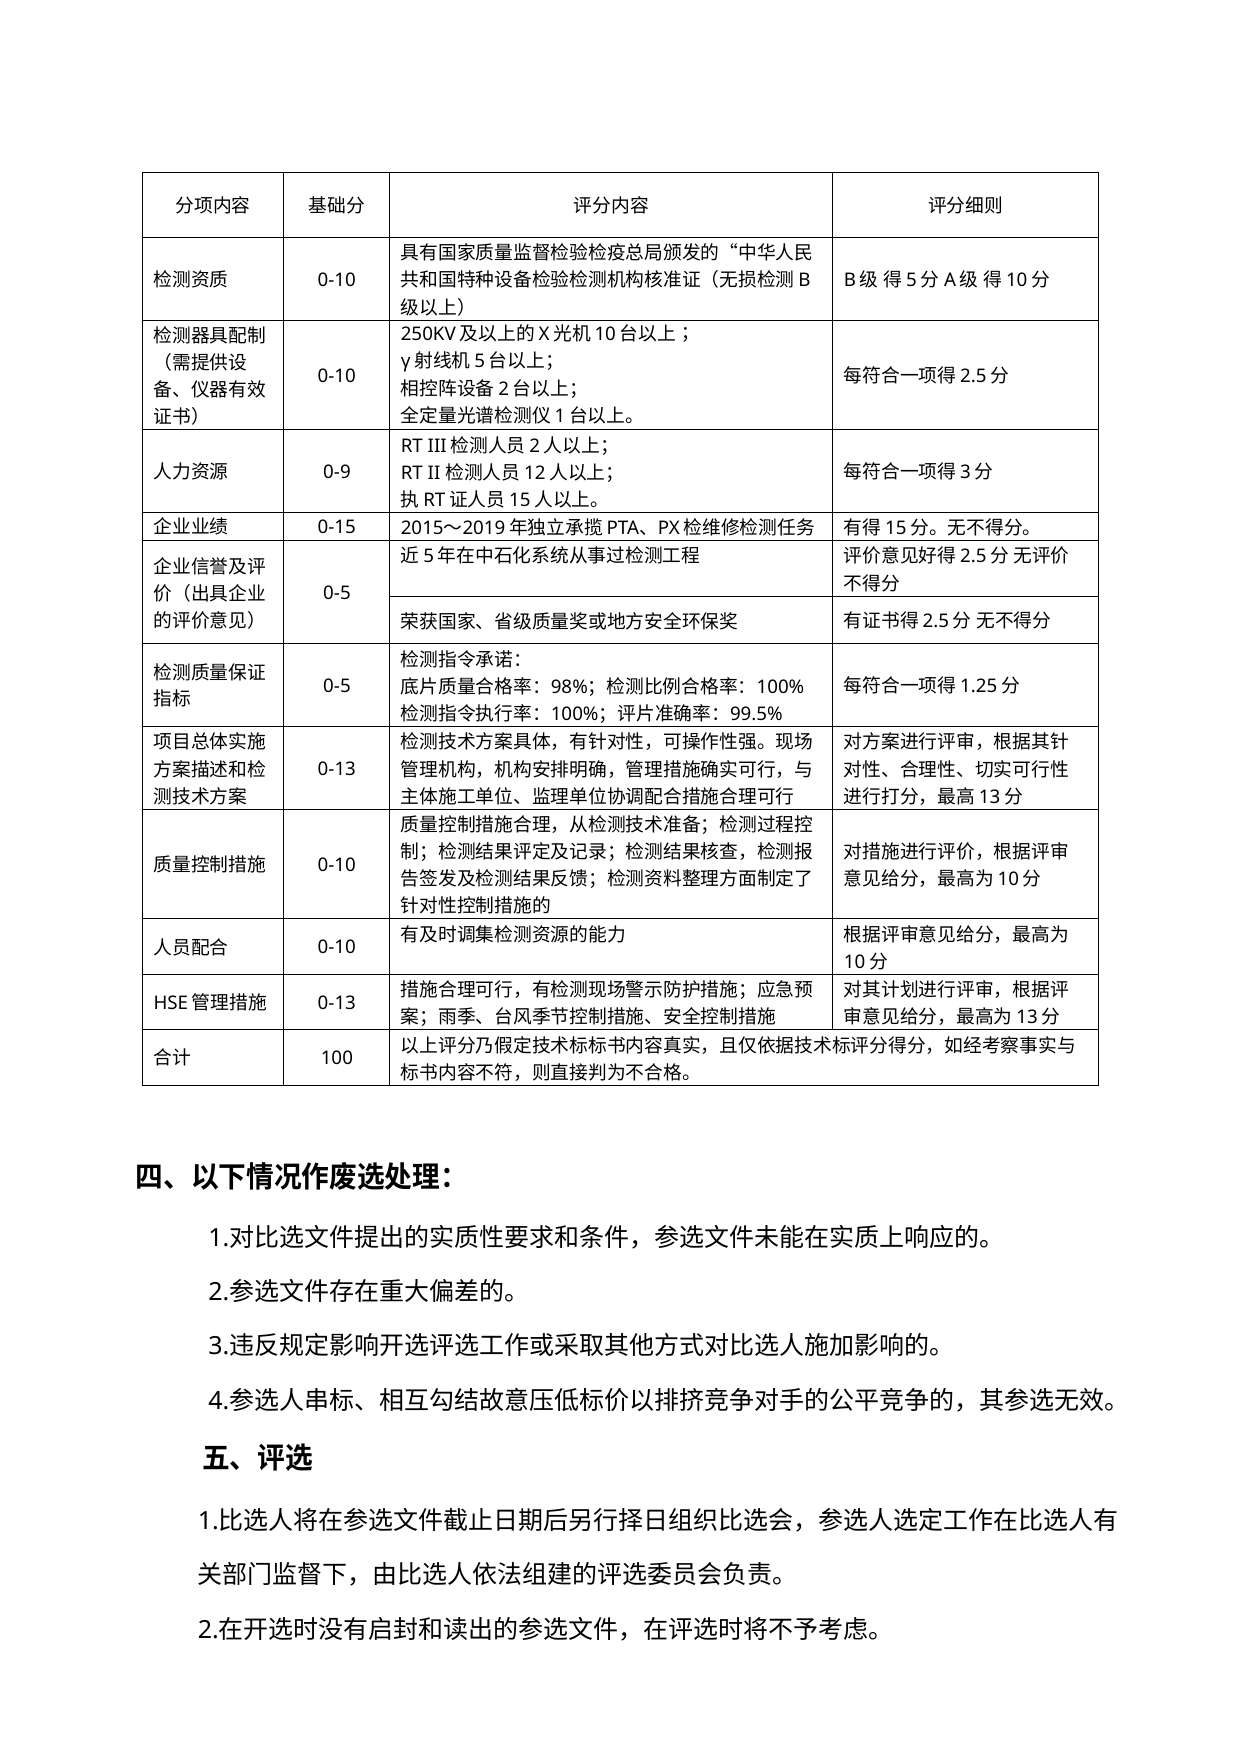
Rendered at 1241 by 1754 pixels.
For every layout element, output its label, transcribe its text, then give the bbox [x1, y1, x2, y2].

table_header 分项内容 [143, 173, 283, 237]
text 3.违反规定影响开选评选工作或采取其他方式对比选人施加影响的。 [208, 1326, 1121, 1362]
text 1.比选人将在参选文件截止日期后另行择日组织比选会，参选人选定工作在比选人有关部门监督下，由比选人依法组建的评选委员会负责。 [198, 1500, 1121, 1591]
table_cell 根据评审意见给分，最高为10分 [833, 919, 1098, 974]
table_cell 0-5 [284, 541, 389, 643]
table_cell 措施合理可行，有检测现场警示防护措施；应急预案；雨季、台风季节控制措施、安全控制措施 [390, 975, 832, 1029]
table_cell 荣获国家、省级质量奖或地方安全环保奖 [390, 597, 832, 643]
table_cell 近5年在中石化系统从事过检测工程 [390, 541, 832, 596]
table_cell 有证书得2.5分 无不得分 [833, 597, 1098, 643]
table_cell 2015～2019年独立承揽PTA、PX检维修检测任务 [390, 513, 832, 540]
text 五、评选 [202, 1434, 1121, 1477]
table_cell 检测器具配制（需提供设备、仪器有效证书） [143, 321, 283, 429]
table_cell 0-10 [284, 810, 389, 918]
table_cell 250KV及以上的X光机10台以上； γ射线机5台以上； 相控阵设备2台以上； 全定量光谱检测仪1台以上。 [390, 321, 832, 429]
table_cell 质量控制措施合理，从检测技术准备；检测过程控制；检测结果评定及记录；检测结果核查，检测报告签发及检测结果反馈；检测资料整理方面制定了针对性控制措施的 [390, 810, 832, 918]
table_header 评分细则 [833, 173, 1098, 237]
table_cell 0-9 [284, 430, 389, 512]
table_cell 有及时调集检测资源的能力 [390, 919, 832, 974]
text 2.在开选时没有启封和读出的参选文件，在评选时将不予考虑。 [198, 1609, 1121, 1645]
table_cell 项目总体实施方案描述和检测技术方案 [143, 727, 283, 808]
table_cell 检测质量保证指标 [143, 644, 283, 726]
table_cell 检测资质 [143, 238, 283, 319]
table_cell 0-15 [284, 513, 389, 540]
table_cell 评价意见好得2.5分 无评价不得分 [833, 541, 1098, 596]
table_header 评分内容 [390, 173, 832, 237]
table_cell 以上评分乃假定技术标标书内容真实，且仅依据技术标评分得分，如经考察事实与标书内容不符，则直接判为不合格。 [390, 1030, 1098, 1084]
table_cell 每符合一项得2.5分 [833, 321, 1098, 429]
text 四、以下情况作废选处理： [135, 1154, 1121, 1196]
table_cell 有得15分。无不得分。 [833, 513, 1098, 540]
table_cell 合计 [143, 1030, 283, 1084]
table_cell 0-13 [284, 727, 389, 808]
table_cell 0-10 [284, 321, 389, 429]
table_cell 对措施进行评价，根据评审意见给分，最高为10分 [833, 810, 1098, 918]
table_cell 质量控制措施 [143, 810, 283, 918]
table_cell 检测技术方案具体，有针对性，可操作性强。现场管理机构，机构安排明确，管理措施确实可行，与主体施工单位、监理单位协调配合措施合理可行 [390, 727, 832, 808]
table_cell 对其计划进行评审，根据评审意见给分，最高为13分 [833, 975, 1098, 1029]
table_cell 具有国家质量监督检验检疫总局颁发的“中华人民共和国特种设备检验检测机构核准证（无损检测B级以上） [390, 238, 832, 319]
table_cell 100 [284, 1030, 389, 1084]
text 4.参选人串标、相互勾结故意压低标价以排挤竞争对手的公平竞争的，其参选无效。 [208, 1380, 1121, 1416]
table_cell 0-5 [284, 644, 389, 726]
table_cell 企业业绩 [143, 513, 283, 540]
table_cell 检测指令承诺： 底片质量合格率：98%；检测比例合格率：100% 检测指令执行率：100%；评片准确率：99.5% [390, 644, 832, 726]
text 2.参选文件存在重大偏差的。 [208, 1271, 1121, 1308]
table_header 基础分 [284, 173, 389, 237]
table_cell 每符合一项得1.25分 [833, 644, 1098, 726]
table_cell B级 得5分 A级 得10分 [833, 238, 1098, 319]
table_cell 0-10 [284, 238, 389, 319]
table_cell 0-13 [284, 975, 389, 1029]
table_cell 人员配合 [143, 919, 283, 974]
table_cell RT III检测人员2人以上； RT II 检测人员12人以上； 执RT证人员15人以上。 [390, 430, 832, 512]
table_cell 0-10 [284, 919, 389, 974]
table_cell HSE管理措施 [143, 975, 283, 1029]
table_cell 每符合一项得3分 [833, 430, 1098, 512]
table_cell 企业信誉及评价（出具企业的评价意见） [143, 541, 283, 643]
text 1.对比选文件提出的实质性要求和条件，参选文件未能在实质上响应的。 [208, 1217, 1121, 1253]
table_cell 人力资源 [143, 430, 283, 512]
table_cell 对方案进行评审，根据其针对性、合理性、切实可行性进行打分，最高13分 [833, 727, 1098, 808]
